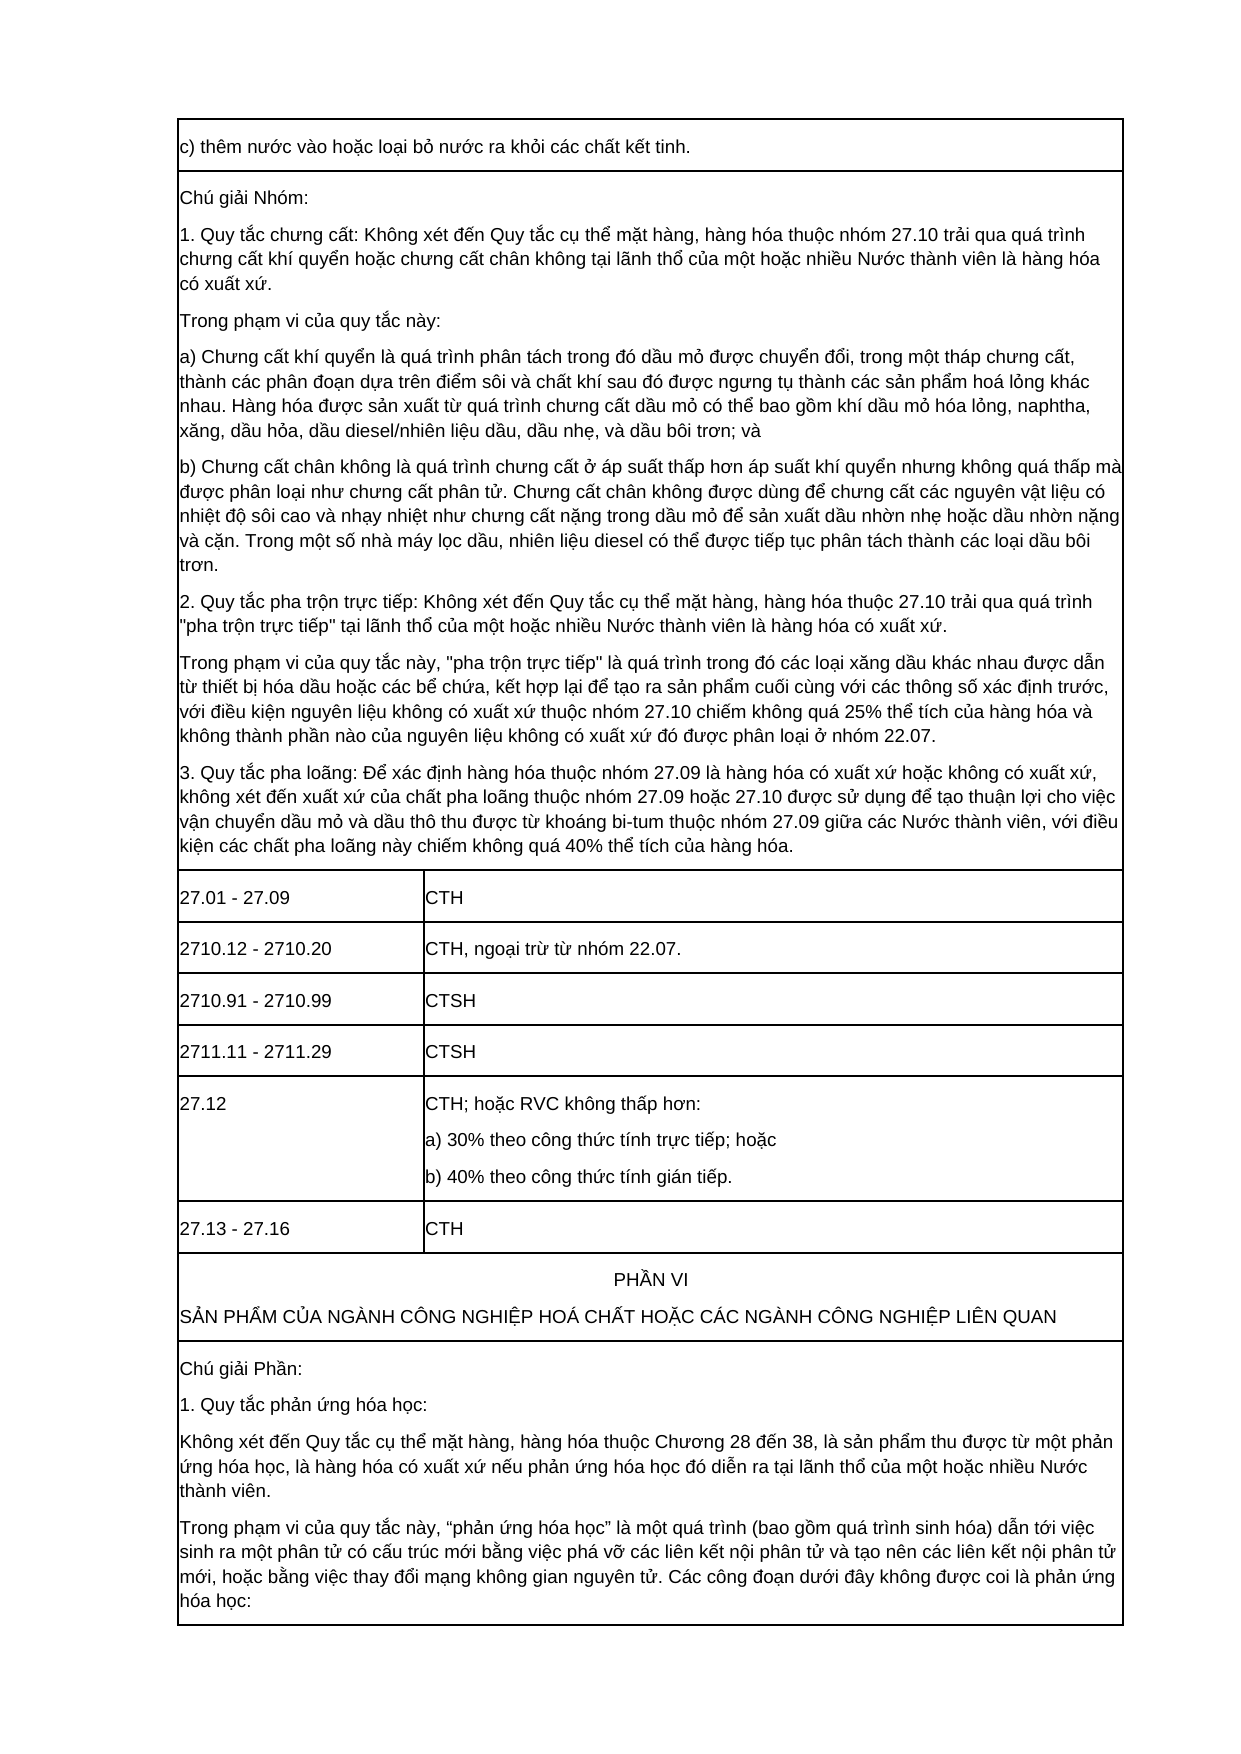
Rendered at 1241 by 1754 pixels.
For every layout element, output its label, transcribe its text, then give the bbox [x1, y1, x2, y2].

table_cell CTH [425, 871, 1122, 921]
table_cell 27.13 - 27.16 [179, 1202, 423, 1252]
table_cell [179, 120, 1122, 169]
table_cell 2711.11 - 2711.29 [179, 1026, 423, 1075]
table_cell 27.12 [179, 1077, 423, 1200]
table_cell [179, 1342, 1122, 1624]
table_cell CTH [425, 1202, 1122, 1252]
table_cell 2710.91 - 2710.99 [179, 974, 423, 1023]
table_cell 27.01 - 27.09 [179, 871, 423, 921]
table_cell PHẦN VI SẢN PHẨM CỦA NGÀNH CÔNG NGHIỆP HOÁ CHẤT HOẶC CÁC NGÀNH CÔNG NGHIỆP LIÊN QUAN [179, 1254, 1122, 1340]
table_cell Chú giải Nhóm: 1. Quy tắc chưng cất: Không xét đến Quy tắc cụ thể mặt hàng, hàng hóa thuộc nhóm 27.10 trải qua quá trình chưng cất khí quyển hoặc chưng cất chân không tại lãnh thổ của một hoặc nhiều Nước thành viên là hàng hóa có xuất xứ. Trong phạm vi của quy tắc này: a) Chưng cất khí quyển là quá trình phân tách trong đó dầu mỏ được chuyển đổi, trong một tháp chưng cất, thành các phân đoạn dựa trên điểm sôi và chất khí sau đó được ngưng tụ thành các sản phẩm hoá lỏng khác nhau. Hàng hóa được sản xuất từ quá trình chưng cất dầu mỏ có thể bao gồm khí dầu mỏ hóa lỏng, naphtha, xăng, dầu hỏa, dầu diesel/nhiên liệu dầu, dầu nhẹ, và dầu bôi trơn; và b) Chưng cất chân không là quá trình chưng cất ở áp suất thấp hơn áp suất khí quyển nhưng không quá thấp mà được phân loại như chưng cất phân tử. Chưng cất chân không được dùng để chưng cất các nguyên vật liệu có nhiệt độ sôi cao và nhạy nhiệt như chưng cất nặng trong dầu mỏ để sản xuất dầu nhờn nhẹ hoặc dầu nhờn nặng và cặn. Trong một số nhà máy lọc dầu, nhiên liệu diesel có thể được tiếp tục phân tách thành các loại dầu bôi trơn. 2. Quy tắc pha trộn trực tiếp: Không xét đến Quy tắc cụ thể mặt hàng, hàng hóa thuộc 27.10 trải qua quá trình "pha trộn trực tiếp" tại lãnh thổ của một hoặc nhiều Nước thành viên là hàng hóa có xuất xứ. Trong phạm vi của quy tắc này, "pha trộn trực tiếp" là quá trình trong đó các loại xăng dầu khác nhau được dẫn từ thiết bị hóa dầu hoặc các bể chứa, kết hợp lại để tạo ra sản phẩm cuối cùng với các thông số xác định trước, với điều kiện nguyên liệu không có xuất xứ thuộc nhóm 27.10 chiếm không quá 25% thể tích của hàng hóa và không thành phần nào của nguyên liệu không có xuất xứ đó được phân loại ở nhóm 22.07. 3. Quy tắc pha loãng: Để xác định hàng hóa thuộc nhóm 27.09 là hàng hóa có xuất xứ hoặc không có xuất xứ, không xét đến xuất xứ của chất pha loãng thuộc nhóm 27.09 hoặc 27.10 được sử dụng để tạo thuận lợi cho việc vận chuyển dầu mỏ và dầu thô thu được từ khoáng bi-tum thuộc nhóm 27.09 giữa các Nước thành viên, với điều kiện các chất pha loãng này chiếm không quá 40% thể tích của hàng hóa. [179, 172, 1122, 869]
table_cell CTSH [425, 974, 1122, 1023]
table_cell CTH; hoặc RVC không thấp hơn: a) 30% theo công thức tính trực tiếp; hoặc b) 40% theo công thức tính gián tiếp. [425, 1077, 1122, 1200]
table_cell 2710.12 - 2710.20 [179, 923, 423, 972]
table_cell CTH, ngoại trừ từ nhóm 22.07. [425, 923, 1122, 972]
table_cell CTSH [425, 1026, 1122, 1075]
